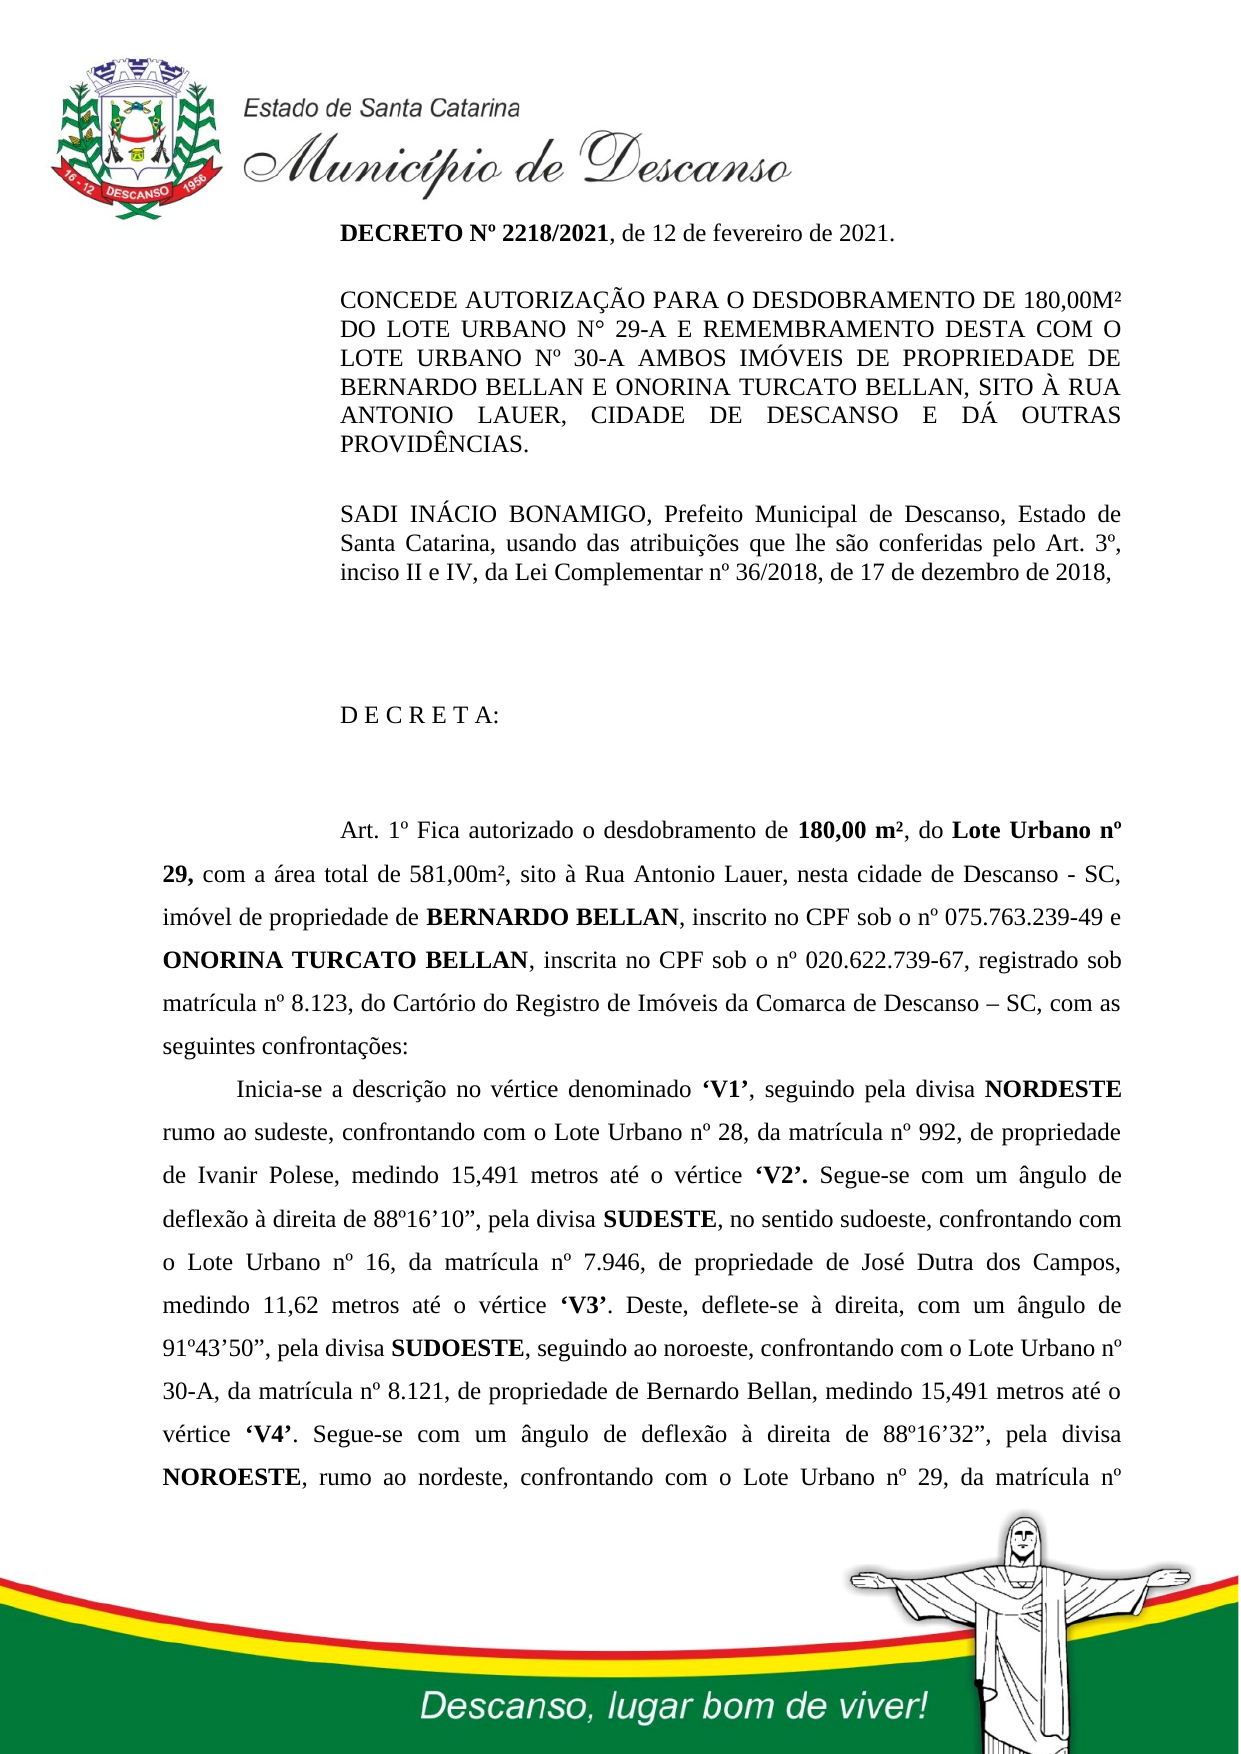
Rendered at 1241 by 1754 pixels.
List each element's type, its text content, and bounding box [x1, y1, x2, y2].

text Art. 1º Fica autorizado o desdobramento de 180,00 m², do Lote Urbano nº 29, com a área total de 581,00m², sito à Rua Antonio Lauer, nesta cidade de Descanso - SC, imóvel de propriedade de BERNARDO BELLAN, inscrito no CPF sob o nº 075.763.239-49 e ONORINA TURCATO BELLAN, inscrita no CPF sob o nº 020.622.739-67, registrado sob matrícula nº 8.123, do Cartório do Registro de Imóveis da Comarca de Descanso – SC, com as seguintes confrontações: [162, 816, 1122, 1060]
text SADI INÁCIO BONAMIGO, Prefeito Municipal de Descanso, Estado de Santa Catarina, usando das atribuições que lhe são conferidas pelo Art. 3º, inciso II e IV, da Lei Complementar nº 36/2018, de 17 de dezembro de 2018, [340, 499, 1122, 586]
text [162, 1074, 1122, 1491]
text CONCEDE AUTORIZAÇÃO PARA O DESDOBRAMENTO DE 180,00M² DO LOTE URBANO N° 29-A E REMEMBRAMENTO DESTA COM O LOTE URBANO Nº 30-A AMBOS IMÓVEIS DE PROPRIEDADE DE BERNARDO BELLAN E ONORINA TURCATO BELLAN, SITO À RUA ANTONIO LAUER, CIDADE DE DESCANSO E DÁ OUTRAS PROVIDÊNCIAS. [340, 286, 1122, 458]
text DECRETO Nº 2218/2021, de 12 de fevereiro de 2021. [295, 218, 1122, 247]
text D E C R E T A: [340, 701, 1122, 729]
picture [0, 1, 1239, 1754]
